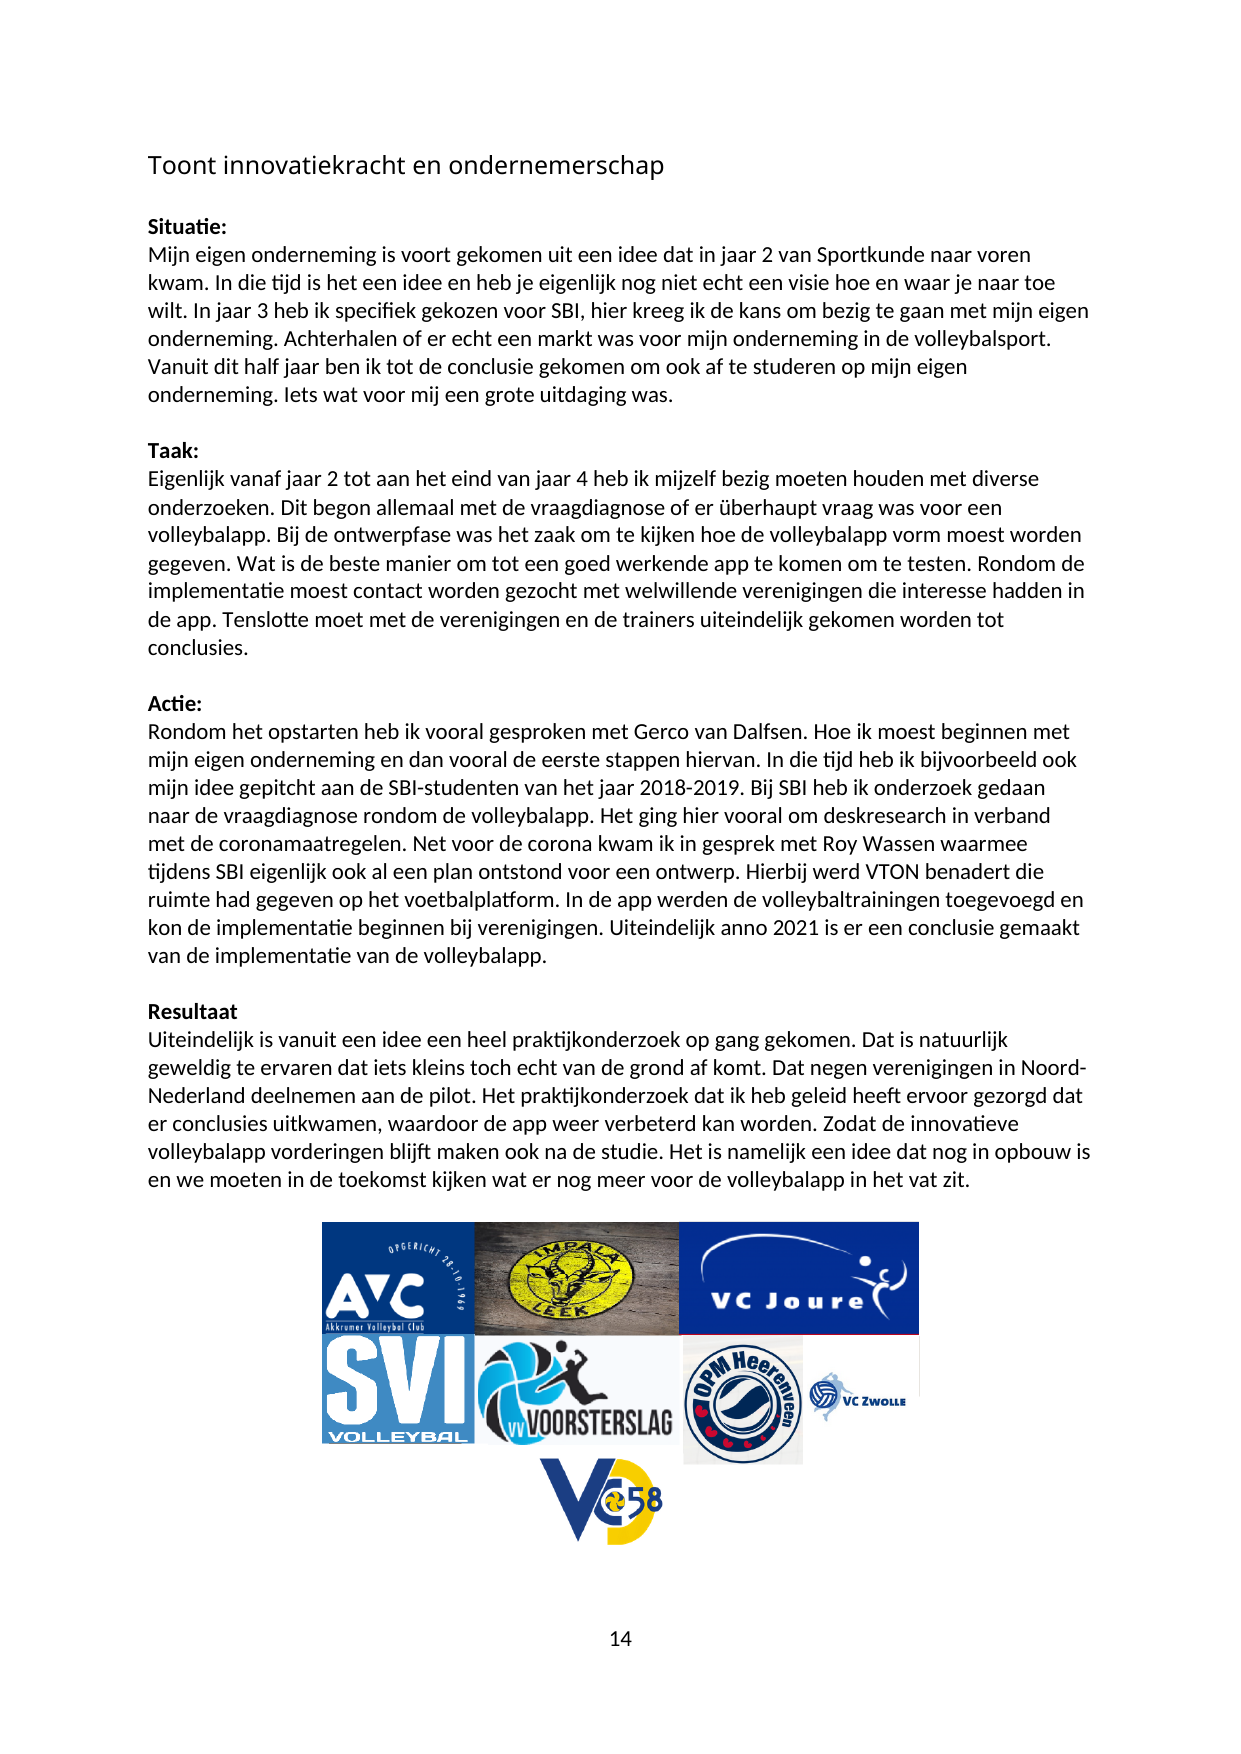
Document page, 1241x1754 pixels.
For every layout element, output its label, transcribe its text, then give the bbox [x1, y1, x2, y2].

text Resultaat [148, 997, 1093, 1025]
text Rondom het opstarten heb ik vooral gesproken met Gerco van Dalfsen. Hoe ik moest beginnen met mijn eigen onderneming en dan vooral de eerste stappen hiervan. In die tijd heb ik bijvoorbeeld ook mijn idee gepitcht aan de SBI-studenten van het jaar 2018-2019. Bij SBI heb ik onderzoek gedaan naar de vraagdiagnose rondom de volleybalapp. Het ging hier vooral om deskresearch in verband met de coronamaatregelen. Net voor de corona kwam ik in gesprek met Roy Wassen waarmee tijdens SBI eigenlijk ook al een plan ontstond voor een ontwerp. Hierbij werd VTON benadert die ruimte had gegeven op het voetbalplatform. In de app werden de volleybaltrainingen toegevoegd en kon de implementatie beginnen bij verenigingen. Uiteindelijk anno 2021 is er een conclusie gemaakt van de implementatie van de volleybalapp. [148, 717, 1093, 969]
text Eigenlijk vanaf jaar 2 tot aan het eind van jaar 4 heb ik mijzelf bezig moeten houden met diverse onderzoeken. Dit begon allemaal met de vraagdiagnose of er überhaupt vraag was voor een volleybalapp. Bij de ontwerpfase was het zaak om te kijken hoe de volleybalapp vorm moest worden gegeven. Wat is de beste manier om tot een goed werkende app te komen om te testen. Rondom de implementatie moest contact worden gezocht met welwillende verenigingen die interesse hadden in de app. Tenslotte moet met de verenigingen en de trainers uiteindelijk gekomen worden tot conclusies. [148, 464, 1093, 661]
text Mijn eigen onderneming is voort gekomen uit een idee dat in jaar 2 van Sportkunde naar voren kwam. In die tijd is het een idee en heb je eigenlijk nog niet echt een visie hoe en waar je naar toe wilt. In jaar 3 heb ik specifiek gekozen voor SBI, hier kreeg ik de kans om bezig te gaan met mijn eigen onderneming. Achterhalen of er echt een markt was voor mijn onderneming in de volleybalsport. Vanuit dit half jaar ben ik tot de conclusie gekomen om ook af te studeren op mijn eigen onderneming. Iets wat voor mij een grote uitdaging was. [148, 240, 1093, 408]
text Actie: [148, 689, 1093, 717]
text Situatie: [148, 212, 1093, 240]
subtitle Toont innovatiekracht en ondernemerschap [148, 148, 1093, 182]
picture [320, 1221, 920, 1547]
text Uiteindelijk is vanuit een idee een heel praktijkonderzoek op gang gekomen. Dat is natuurlijk geweldig te ervaren dat iets kleins toch echt van de grond af komt. Dat negen verenigingen in Noord-Nederland deelnemen aan de pilot. Het praktijkonderzoek dat ik heb geleid heeft ervoor gezorgd dat er conclusies uitkwamen, waardoor de app weer verbeterd kan worden. Zodat de innovatieve volleybalapp vorderingen blijft maken ook na de studie. Het is namelijk een idee dat nog in opbouw is en we moeten in de toekomst kijken wat er nog meer voor de volleybalapp in het vat zit. [148, 1025, 1093, 1193]
text Taak: [148, 437, 1093, 464]
